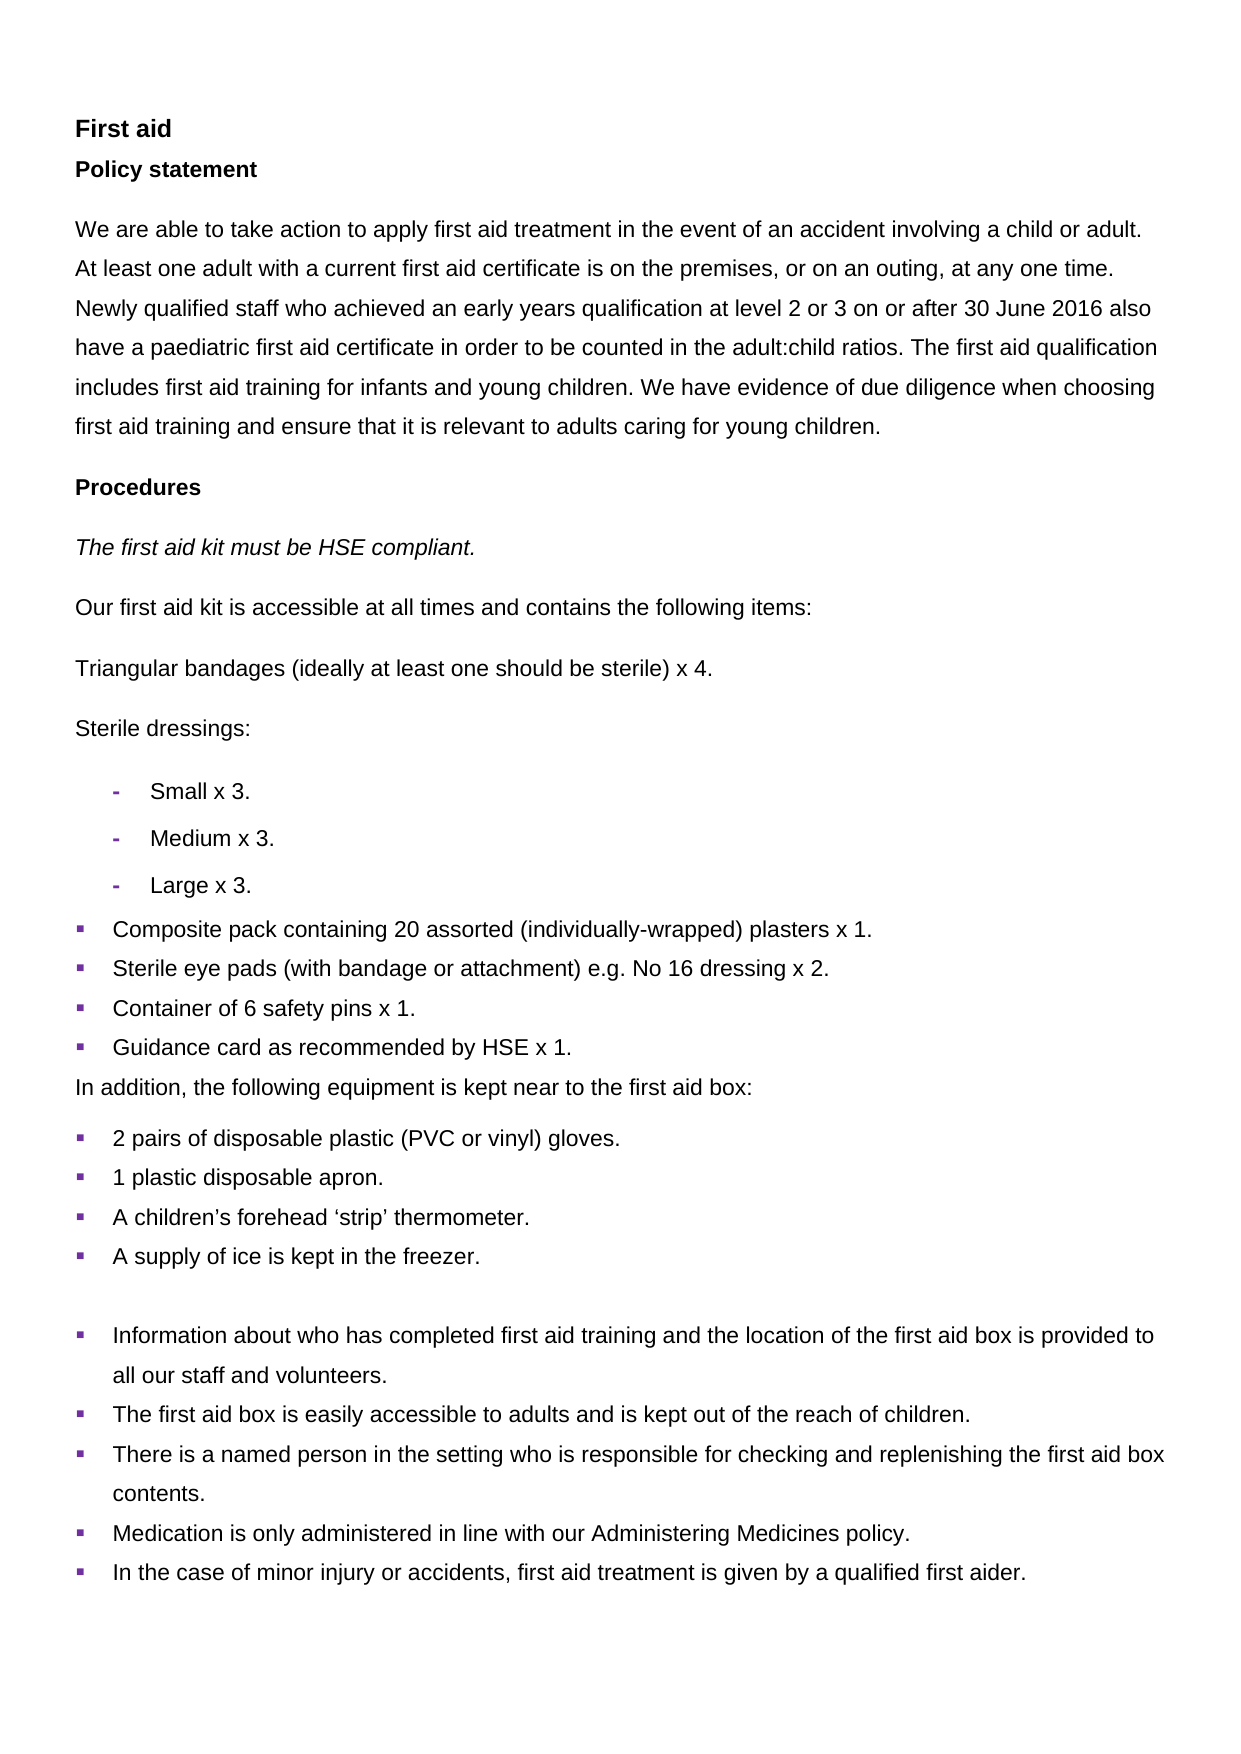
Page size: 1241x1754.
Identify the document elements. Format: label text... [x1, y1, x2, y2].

list Information about who has completed first aid training and the location of the first aid box is provided to all our staff and volunteers. [75, 1322, 1165, 1388]
list There is a named person in the setting who is responsible for checking and replenishing the first aid box contents. [75, 1441, 1165, 1506]
list 2 pairs of disposable plastic (PVC or vinyl) gloves. [75, 1125, 1090, 1151]
list Small x 3. [112, 775, 1165, 806]
list Large x 3. [112, 869, 1165, 900]
list Sterile eye pads (with bandage or attachment) e.g. No 16 dressing x 2. [75, 955, 1109, 982]
list The first aid box is easily accessible to adults and is kept out of the reach of children. [75, 1401, 1165, 1427]
text Procedures [75, 473, 1165, 500]
list Medium x 3. [112, 822, 1165, 853]
list Composite pack containing 20 assorted (individually-wrapped) plasters x 1. [75, 916, 1090, 942]
list In the case of minor injury or accidents, first aid treatment is given by a qualified first aider. [75, 1559, 1165, 1585]
list A children’s forehead ‘strip’ thermometer. [75, 1204, 1090, 1230]
text Policy statement [75, 156, 1165, 182]
list Medication is only administered in line with our Administering Medicines policy. [75, 1519, 1165, 1546]
subtitle First aid [75, 114, 1165, 143]
list 1 plastic disposable apron. [75, 1164, 1090, 1191]
list Container of 6 safety pins x 1. [75, 995, 1090, 1021]
text In addition, the following equipment is kept near to the first aid box: [75, 1074, 1165, 1100]
text Our first aid kit is accessible at all times and contains the following items: [75, 594, 1165, 621]
text Triangular bandages (ideally at least one should be sterile) x 4. [75, 654, 1165, 681]
text The first aid kit must be HSE compliant. [75, 534, 1165, 560]
text We are able to take action to apply first aid treatment in the event of an accident involving a child or adult. At least one adult with a current first aid certificate is on the premises, or on an outing, at any one time. Newly qualified staff who achieved an early years qualification at level 2 or 3 on or after 30 June 2016 also have a paediatric first aid certificate in order to be counted in the adult:child ratios. The first aid qualification includes first aid training for infants and young children. We have evidence of due diligence when choosing first aid training and ensure that it is relevant to adults caring for young children. [75, 216, 1165, 439]
list A supply of ice is kept in the freezer. [75, 1243, 1090, 1269]
list Guidance card as recommended by HSE x 1. [75, 1034, 1090, 1061]
text Sterile dressings: [75, 715, 1165, 741]
